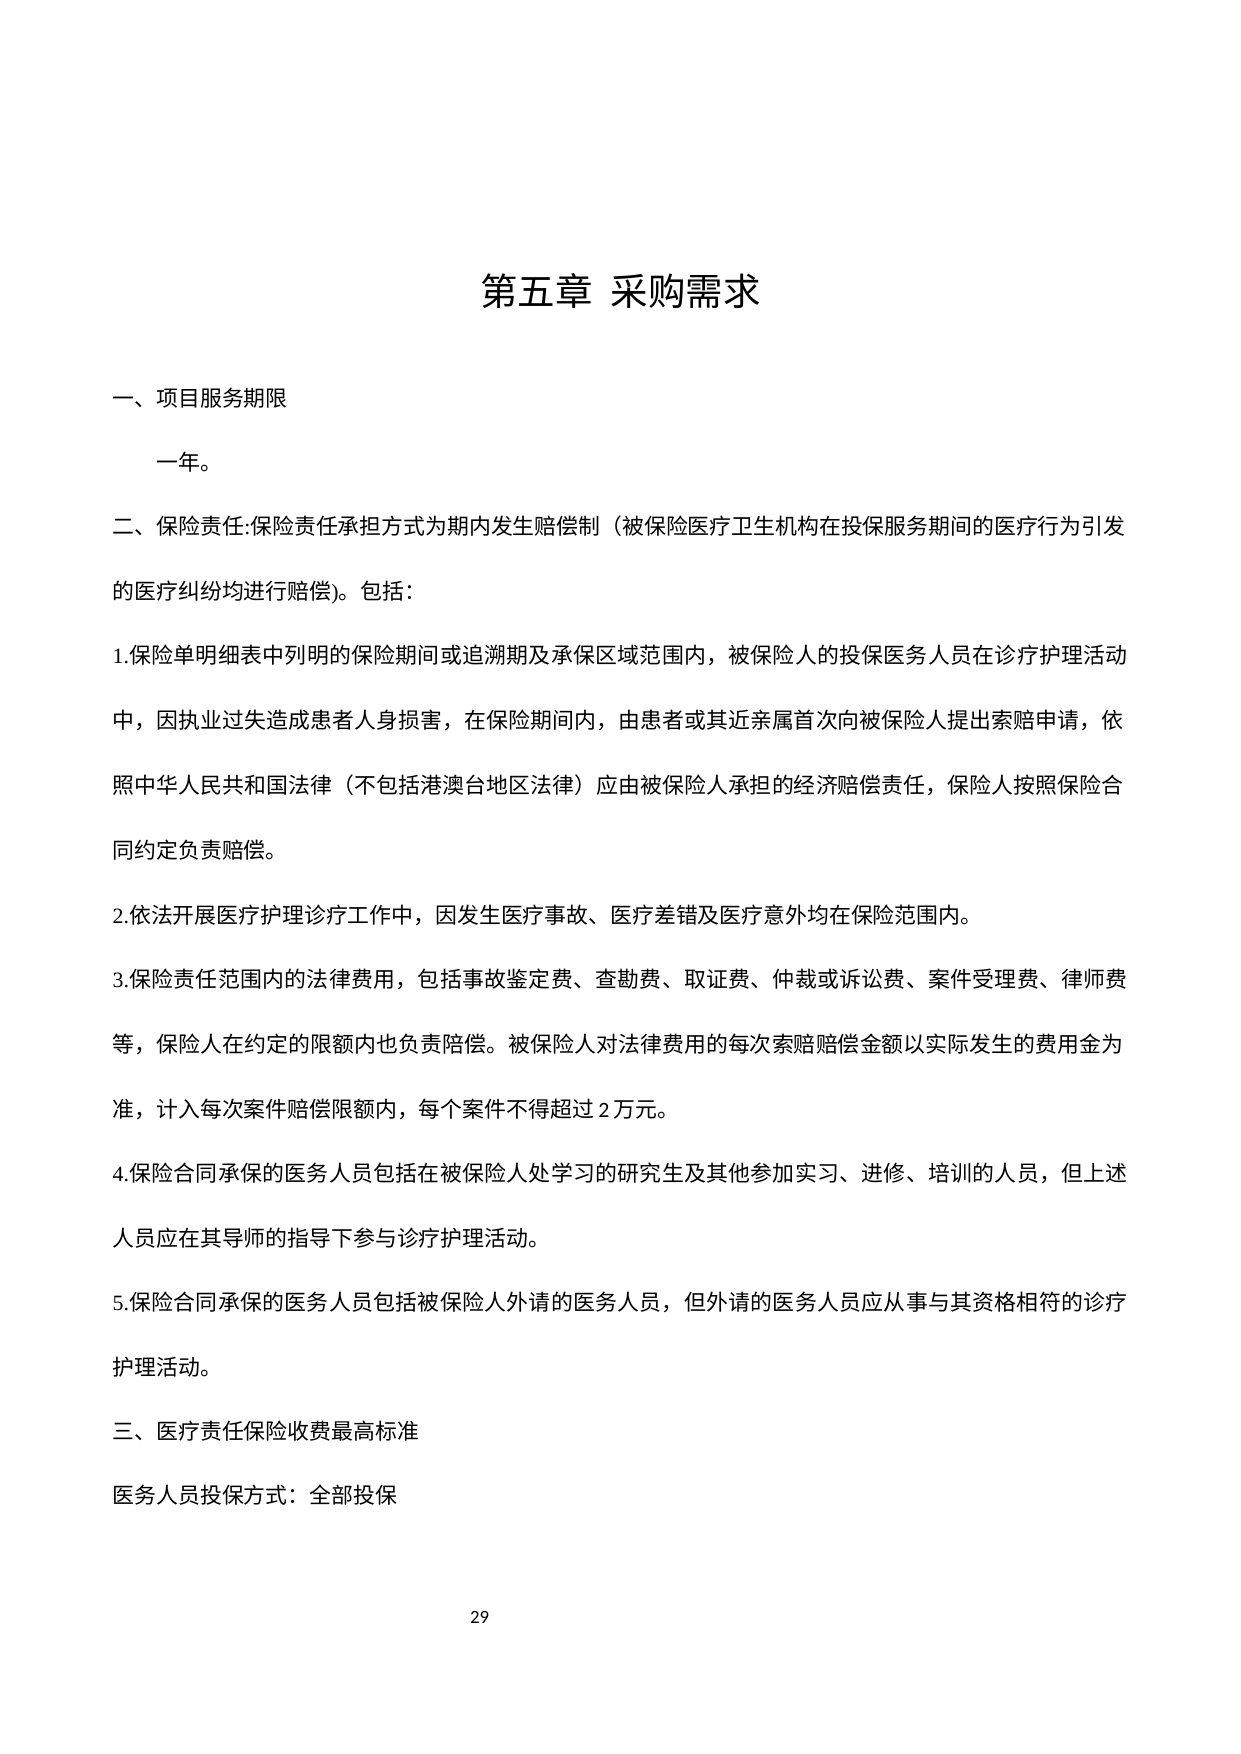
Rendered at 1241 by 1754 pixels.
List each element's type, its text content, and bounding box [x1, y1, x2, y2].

text 1.保险单明细表中列明的保险期间或追溯期及承保区域范围内，被保险人的投保医务人员在诊疗护理活动中，因执业过失造成患者人身损害，在保险期间内，由患者或其近亲属首次向被保险人提出索赔申请，依照中华人民共和国法律（不包括港澳台地区法律）应由被保险人承担的经济赔偿责任，保险人按照保险合同约定负责赔偿。 [112, 638, 1128, 866]
list 医疗责任保险收费最高标准 [112, 1414, 1128, 1446]
text 5.保险合同承保的医务人员包括被保险人外请的医务人员，但外请的医务人员应从事与其资格相符的诊疗护理活动。 [112, 1285, 1128, 1382]
text 一年。 [112, 445, 1128, 477]
subtitle 采购需求 [112, 256, 1128, 321]
text 一、项目服务期限 [112, 381, 1128, 413]
text 二、保险责任:保险责任承担方式为期内发生赔偿制（被保险医疗卫生机构在投保服务期间的医疗行为引发的医疗纠纷均进行赔偿)。包括： [112, 509, 1128, 606]
text 3.保险责任范围内的法律费用，包括事故鉴定费、查勘费、取证费、仲裁或诉讼费、案件受理费、律师费等，保险人在约定的限额内也负责陪偿。被保险人对法律费用的每次索赔赔偿金额以实际发生的费用金为准，计入每次案件赔偿限额内，每个案件不得超过2万元。 [112, 961, 1128, 1124]
text 4.保险合同承保的医务人员包括在被保险人处学习的研究生及其他参加实习、进修、培训的人员，但上述人员应在其导师的指导下参与诊疗护理活动。 [112, 1156, 1128, 1253]
list 医务人员投保方式：全部投保 [112, 1478, 1128, 1511]
text 2.依法开展医疗护理诊疗工作中，因发生医疗事故、医疗差错及医疗意外均在保险范围内。 [112, 897, 1128, 930]
